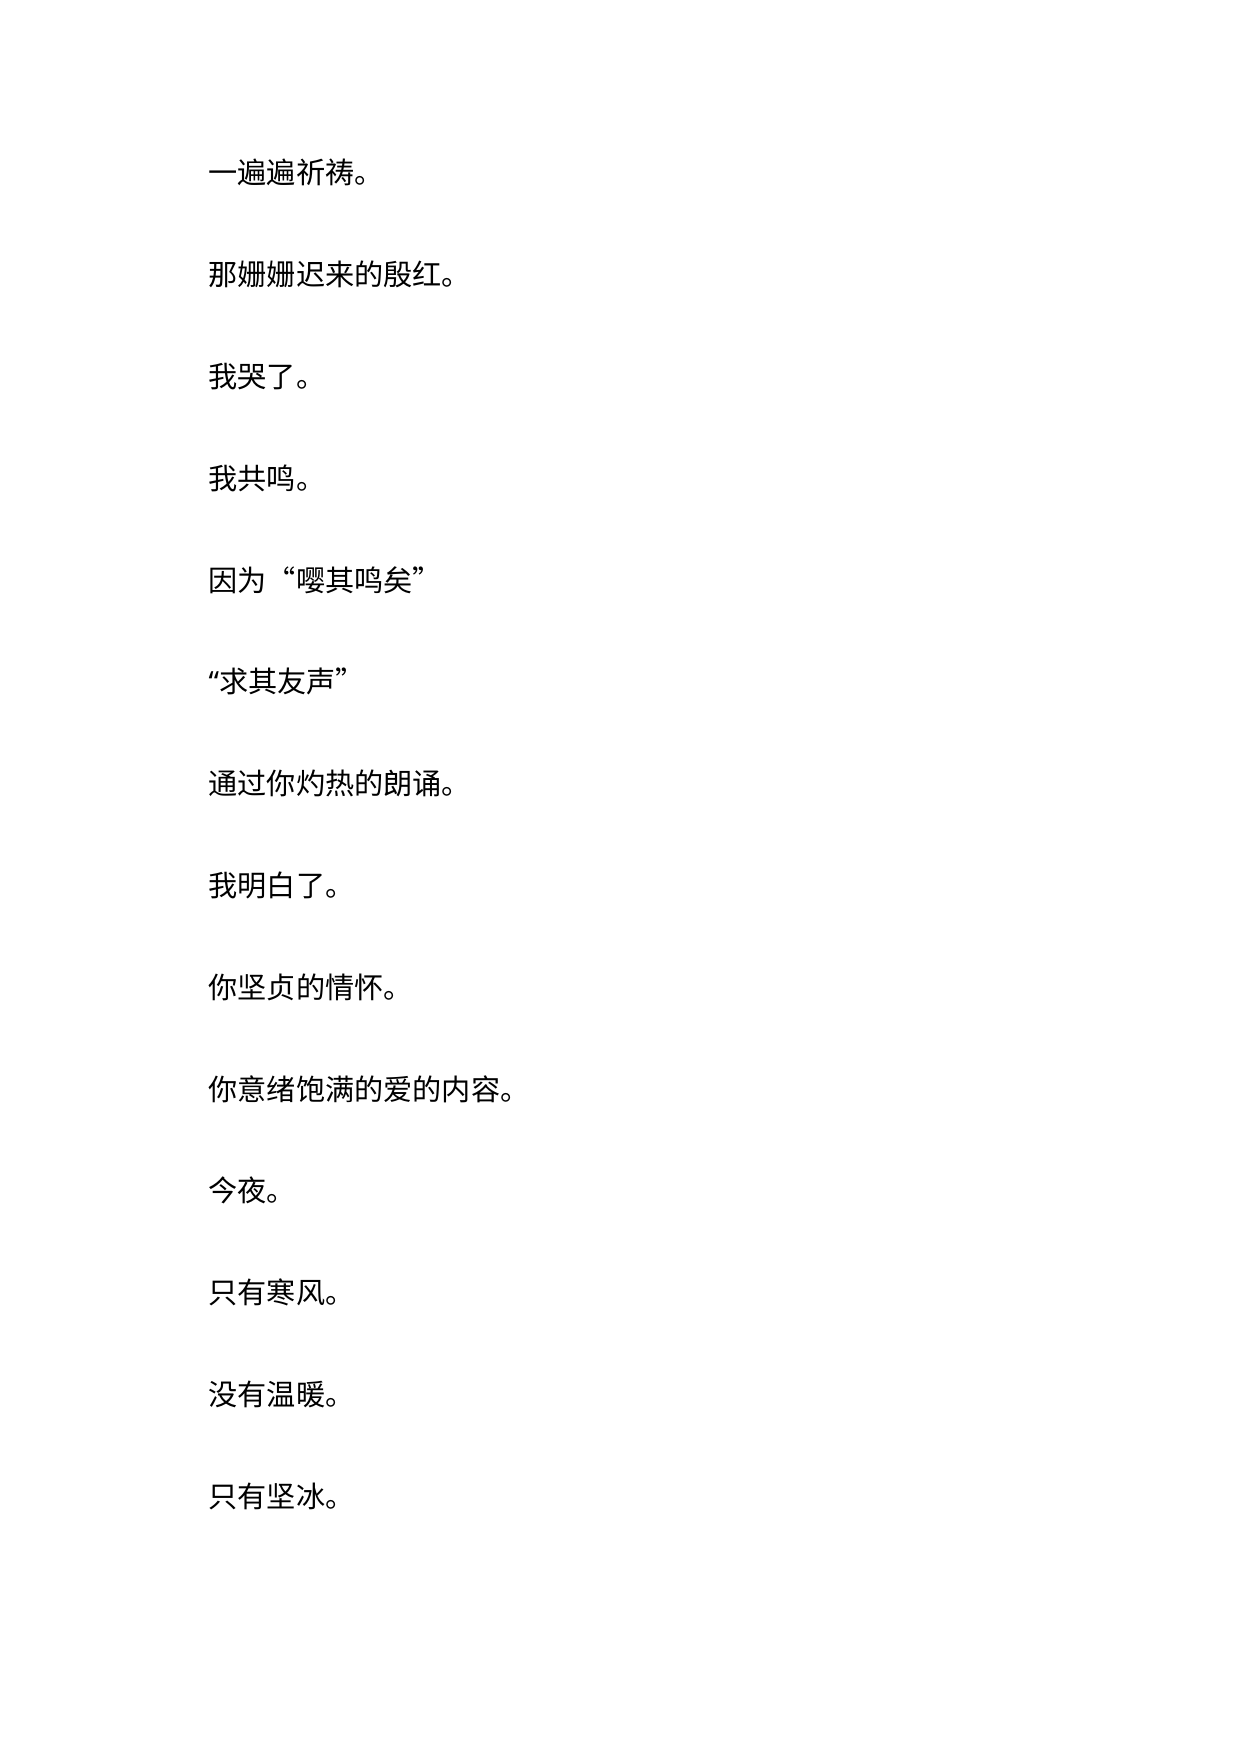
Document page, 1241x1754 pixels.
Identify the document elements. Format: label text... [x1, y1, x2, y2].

text 只有坚冰。 [150, 1473, 1090, 1516]
text “求其友声” [150, 659, 1090, 701]
text 一遍遍祈祷。 [150, 150, 1090, 192]
text 只有寒风。 [150, 1270, 1090, 1312]
text 今夜。 [150, 1168, 1090, 1210]
text 我共鸣。 [150, 455, 1090, 498]
text 你坚贞的情怀。 [150, 964, 1090, 1007]
text 你意绪饱满的爱的内容。 [150, 1066, 1090, 1108]
text 因为“嘤其鸣矣” [150, 557, 1090, 599]
text 我哭了。 [150, 353, 1090, 396]
text 我明白了。 [150, 863, 1090, 905]
text 那姗姗迟来的殷红。 [150, 252, 1090, 294]
text 通过你灼热的朗诵。 [150, 761, 1090, 803]
text 没有温暖。 [150, 1371, 1090, 1414]
